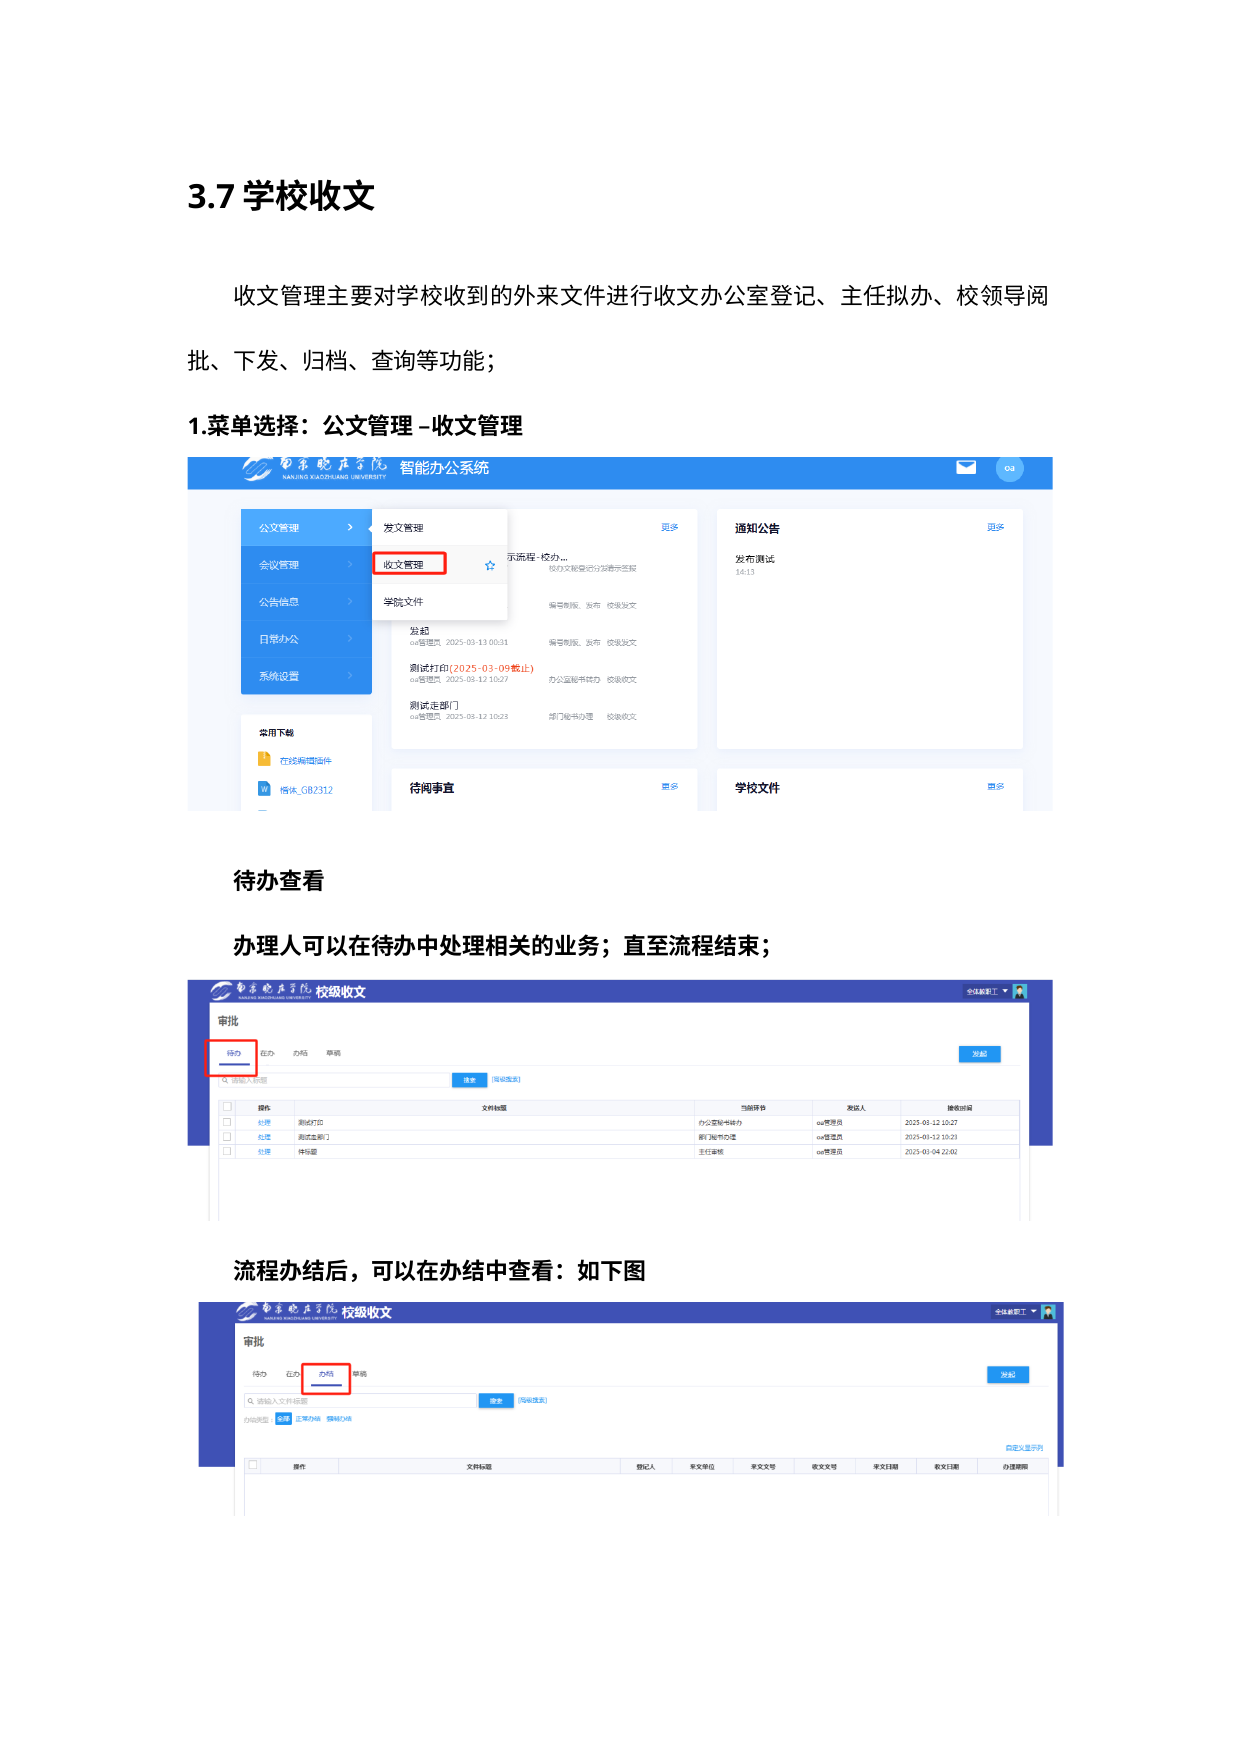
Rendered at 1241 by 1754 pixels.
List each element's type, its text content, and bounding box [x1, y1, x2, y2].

text 1.菜单选择：公文管理 –收文管理 [187, 392, 1053, 457]
text 流程办结后，可以在办结中查看：如下图 [187, 1237, 1053, 1302]
picture [198, 1302, 1064, 1516]
picture [187, 457, 1053, 811]
text 待办查看 [187, 847, 1053, 912]
picture [187, 977, 1053, 1221]
subtitle 3.7学校收文 [187, 162, 1053, 227]
text 收文管理主要对学校收到的外来文件进行收文办公室登记、主任拟办、校领导阅批、下发、归档、查询等功能； [187, 262, 1053, 392]
text 办理人可以在待办中处理相关的业务；直至流程结束； [187, 912, 1053, 977]
